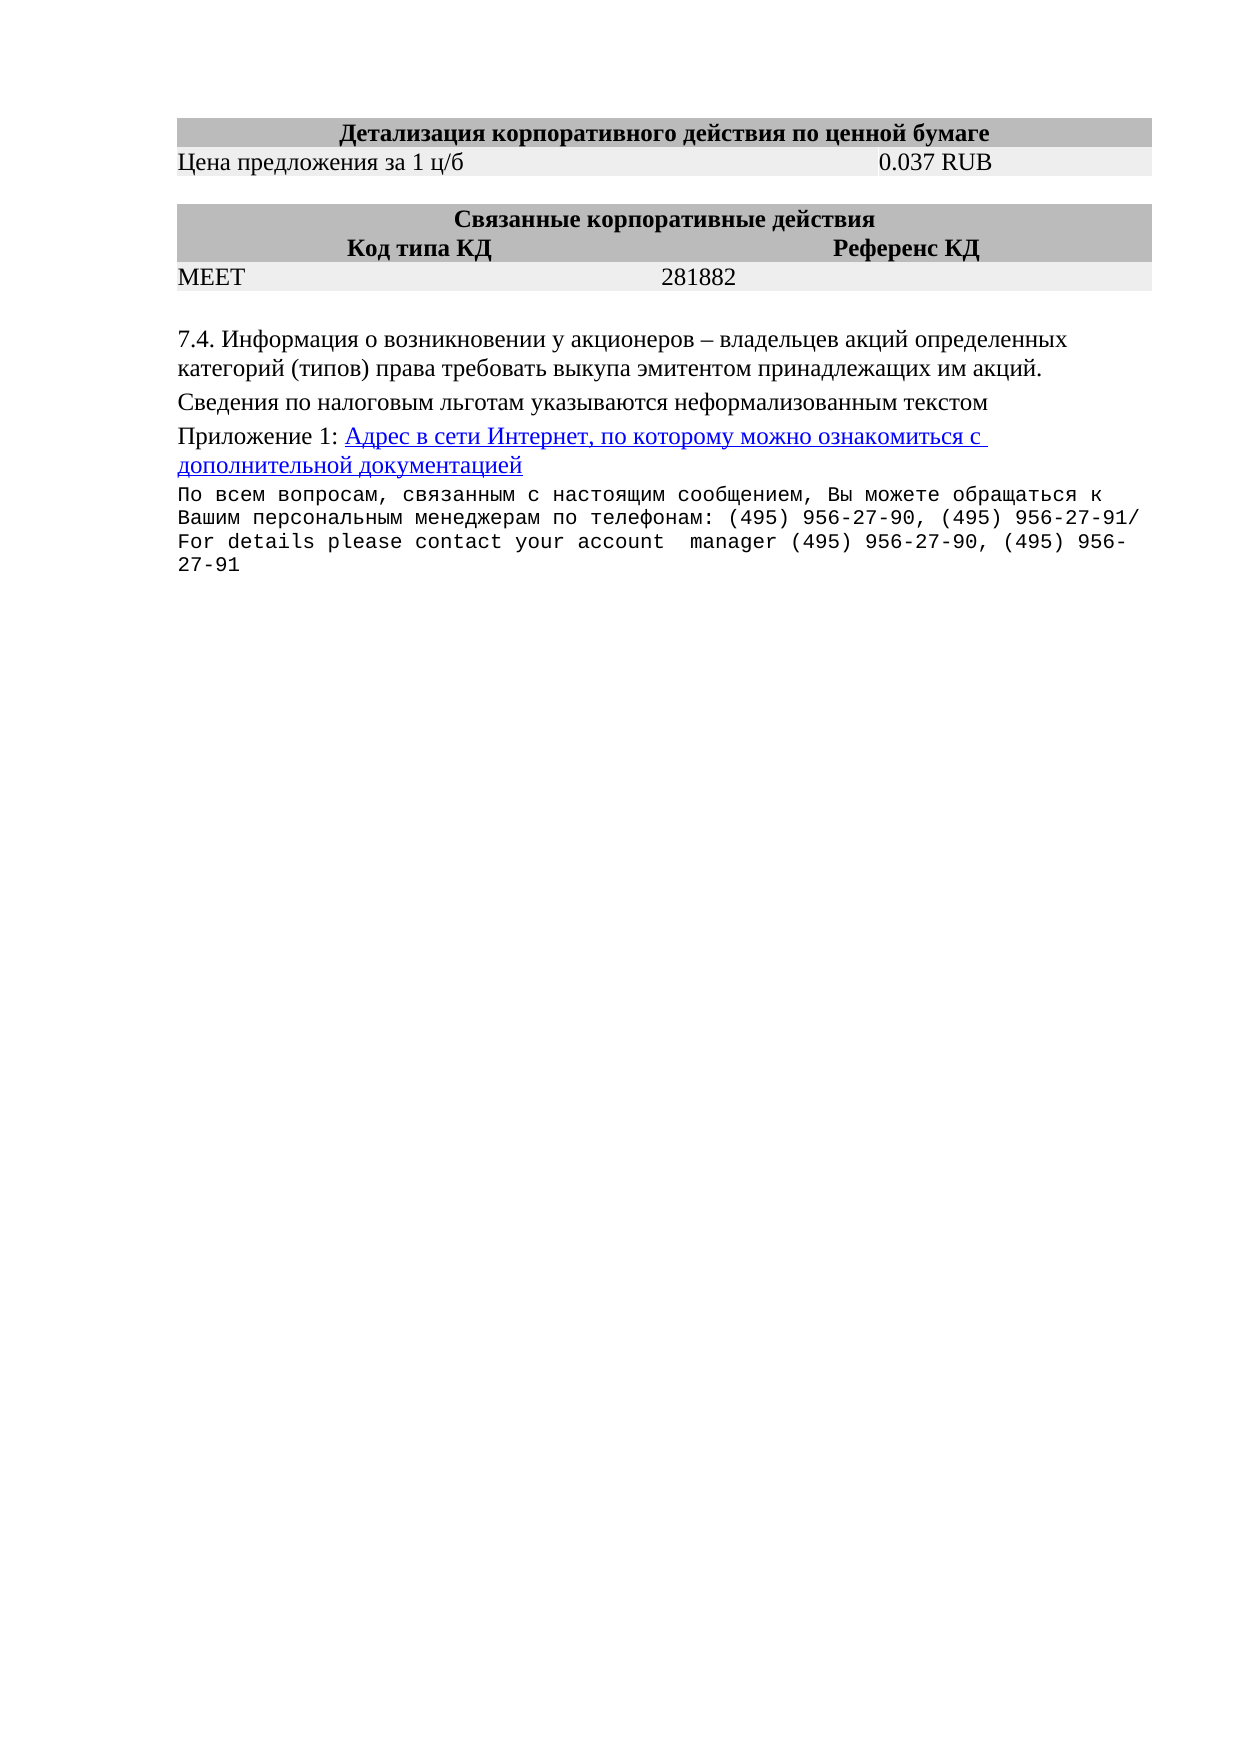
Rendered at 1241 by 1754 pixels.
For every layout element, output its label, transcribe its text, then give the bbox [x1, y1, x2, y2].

table_cell MEET [177, 262, 661, 291]
text Приложение 1: Адрес в сети Интернет, по которому можно ознакомиться с дополнительной документацией [177, 421, 1152, 478]
text Сведения по налоговым льготам указываются неформализованным текстом [177, 387, 1152, 416]
table_cell Код типа КД [177, 233, 661, 262]
text 7.4. Информация о возникновении у акционеров – владельцев акций определенных категорий (типов) права требовать выкупа эмитентом принадлежащих им акций. [177, 324, 1152, 382]
table_cell Референс КД [661, 233, 1152, 262]
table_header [177, 118, 1152, 147]
table_cell 0.037 RUB [879, 147, 1152, 176]
table_header Связанные корпоративные действия [177, 204, 1152, 233]
table_cell Цена предложения за 1 ц/б [177, 147, 878, 176]
table_cell 281882 [661, 262, 1152, 291]
text По всем вопросам, связанным с настоящим сообщением, Вы можете обращаться к Вашим персональным менеджерам по телефонам: (495) 956-27-90, (495) 956-27-91/ For details please contact your account manager (495) 956-27-90, (495) 956-27-91 [177, 483, 1152, 578]
